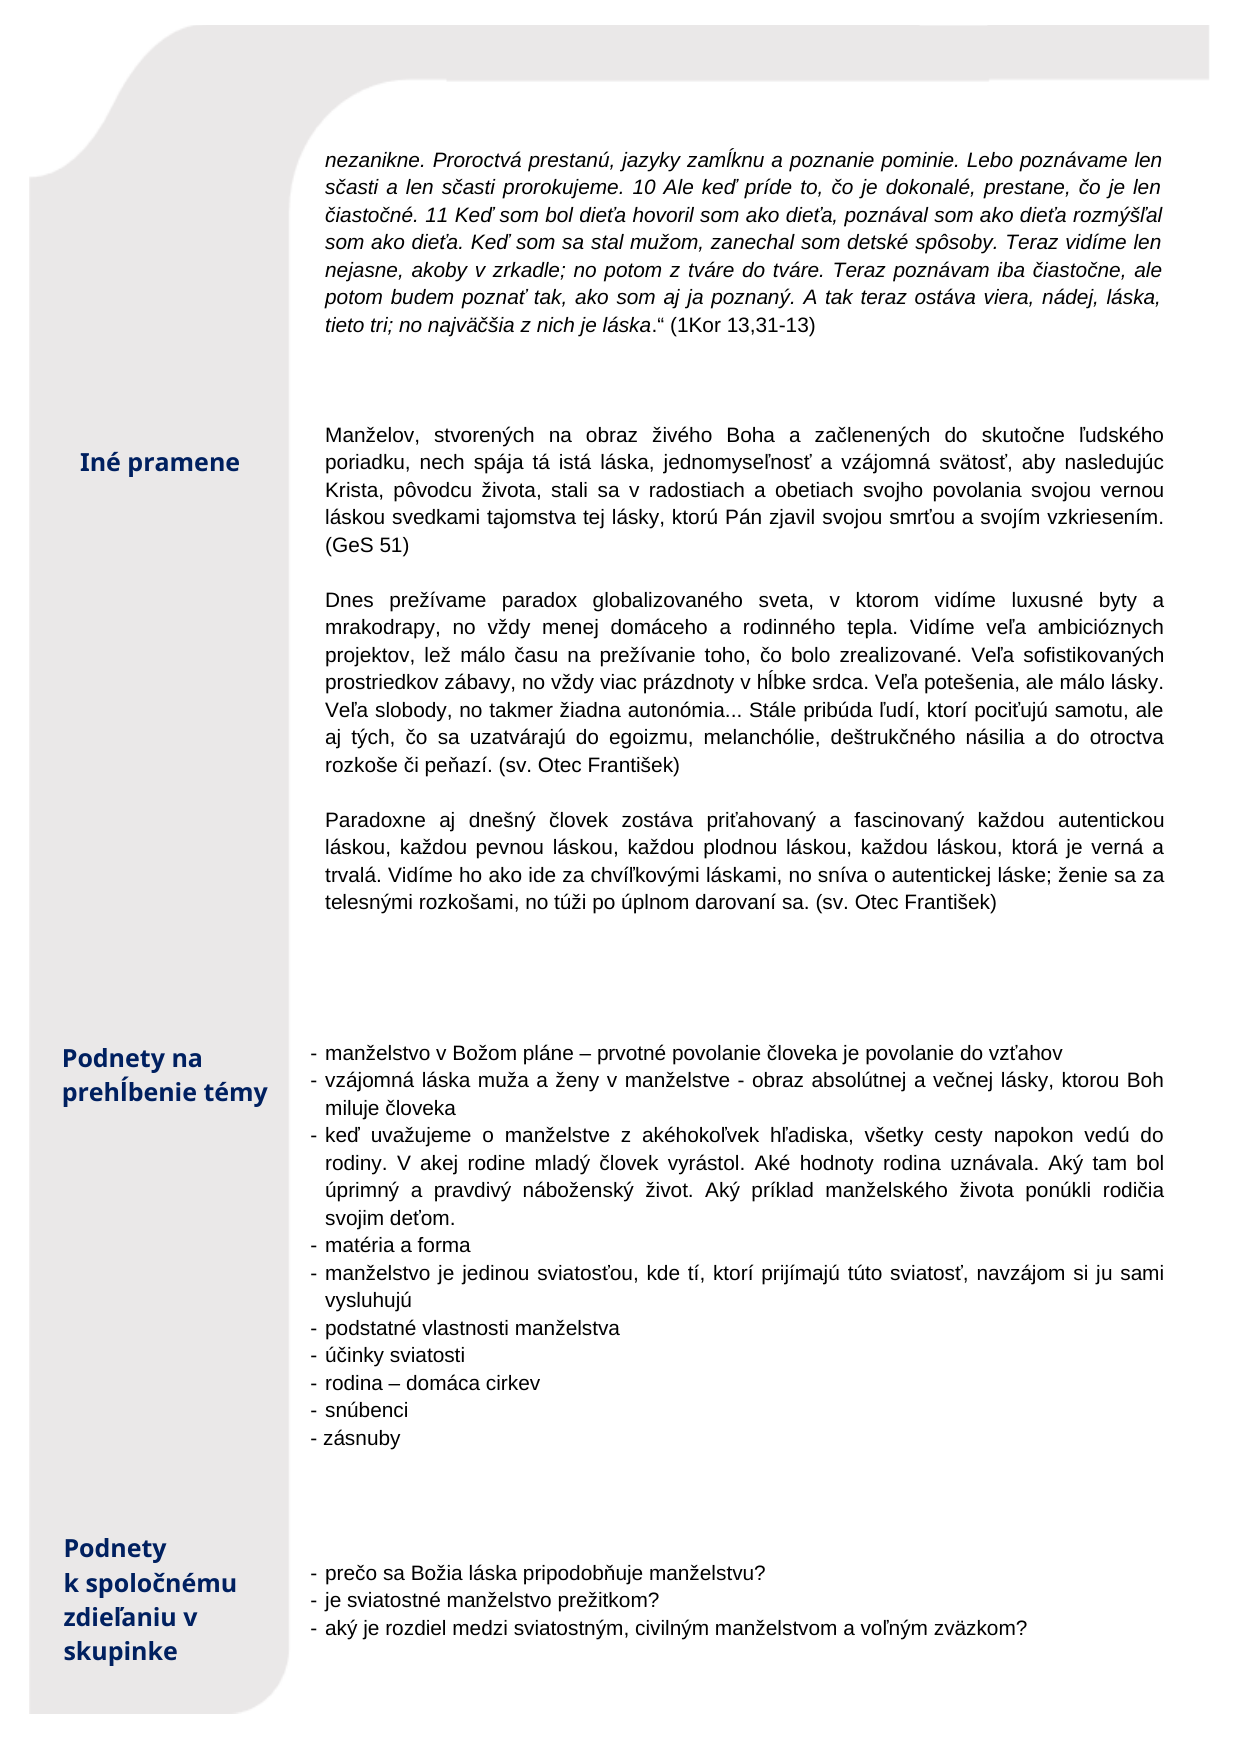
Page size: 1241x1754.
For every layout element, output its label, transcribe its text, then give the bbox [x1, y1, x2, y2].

text Manželov, stvorených na obraz živého Boha a začlenených do skutočne ľudského poriadku, nech spája tá istá láska, jednomyseľnosť a vzájomná svätosť, aby nasledujúc Krista, pôvodcu života, stali sa v radostiach a obetiach svojho povolania svojou vernou láskou svedkami tajomstva tej lásky, ktorú Pán zjavil svojou smrťou a svojím vzkriesením. (GeS 51) [325, 423, 1165, 557]
text Dnes prežívame paradox globalizovaného sveta, v ktorom vidíme luxusné byty a mrakodrapy, no vždy menej domáceho a rodinného tepla. Vidíme veľa ambicióznych projektov, lež málo času na prežívanie toho, čo bolo zrealizované. Veľa sofistikovaných prostriedkov zábavy, no vždy viac prázdnoty v hĺbke srdca. Veľa potešenia, ale málo lásky. Veľa slobody, no takmer žiadna autonómia... Stále pribúda ľudí, ktorí pociťujú samotu, ale aj tých, čo sa uzatvárajú do egoizmu, melanchólie, deštrukčného násilia a do otroctva rozkoše či peňazí. (sv. Otec František) [325, 588, 1165, 777]
text - manželstvo v Božom pláne – prvotné povolanie človeka je povolanie do vzťahov [310, 1041, 1165, 1065]
text - aký je rozdiel medzi sviatostným, civilným manželstvom a voľným zväzkom? [310, 1616, 1165, 1640]
text - zásnuby [310, 1426, 1165, 1450]
text - manželstvo je jedinou sviatosťou, kde tí, ktorí prijímajú túto sviatosť, navzájom si ju sami vysluhujú [310, 1261, 1165, 1312]
picture [29, 25, 1210, 1714]
text - vzájomná láska muža a ženy v manželstve - obraz absolútnej a večnej lásky, ktorou Boh miluje človeka [310, 1068, 1165, 1120]
text - keď uvažujeme o manželstve z akéhokoľvek hľadiska, všetky cesty napokon vedú do rodiny. V akej rodine mladý človek vyrástol. Aké hodnoty rodina uznávala. Aký tam bol úprimný a pravdivý náboženský život. Aký príklad manželského života ponúkli rodičia svojim deťom. [310, 1123, 1165, 1230]
text - účinky sviatosti [310, 1343, 1165, 1367]
text - matéria a forma [310, 1233, 1165, 1257]
text - je sviatostné manželstvo prežitkom? [310, 1588, 1165, 1612]
text - snúbenci [310, 1398, 1165, 1422]
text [325, 148, 1165, 337]
text - podstatné vlastnosti manželstva [310, 1316, 1165, 1340]
text Paradoxne aj dnešný človek zostáva priťahovaný a fascinovaný každou autentickou láskou, každou pevnou láskou, každou plodnou láskou, každou láskou, ktorá je verná a trvalá. Vidíme ho ako ide za chvíľkovými láskami, no sníva o autentickej láske; ženie sa za telesnými rozkošami, no túži po úplnom darovaní sa. (sv. Otec František) [325, 808, 1165, 914]
text - prečo sa Božia láska pripodobňuje manželstvu? [310, 1561, 1165, 1585]
text - rodina – domáca cirkev [310, 1371, 1165, 1395]
